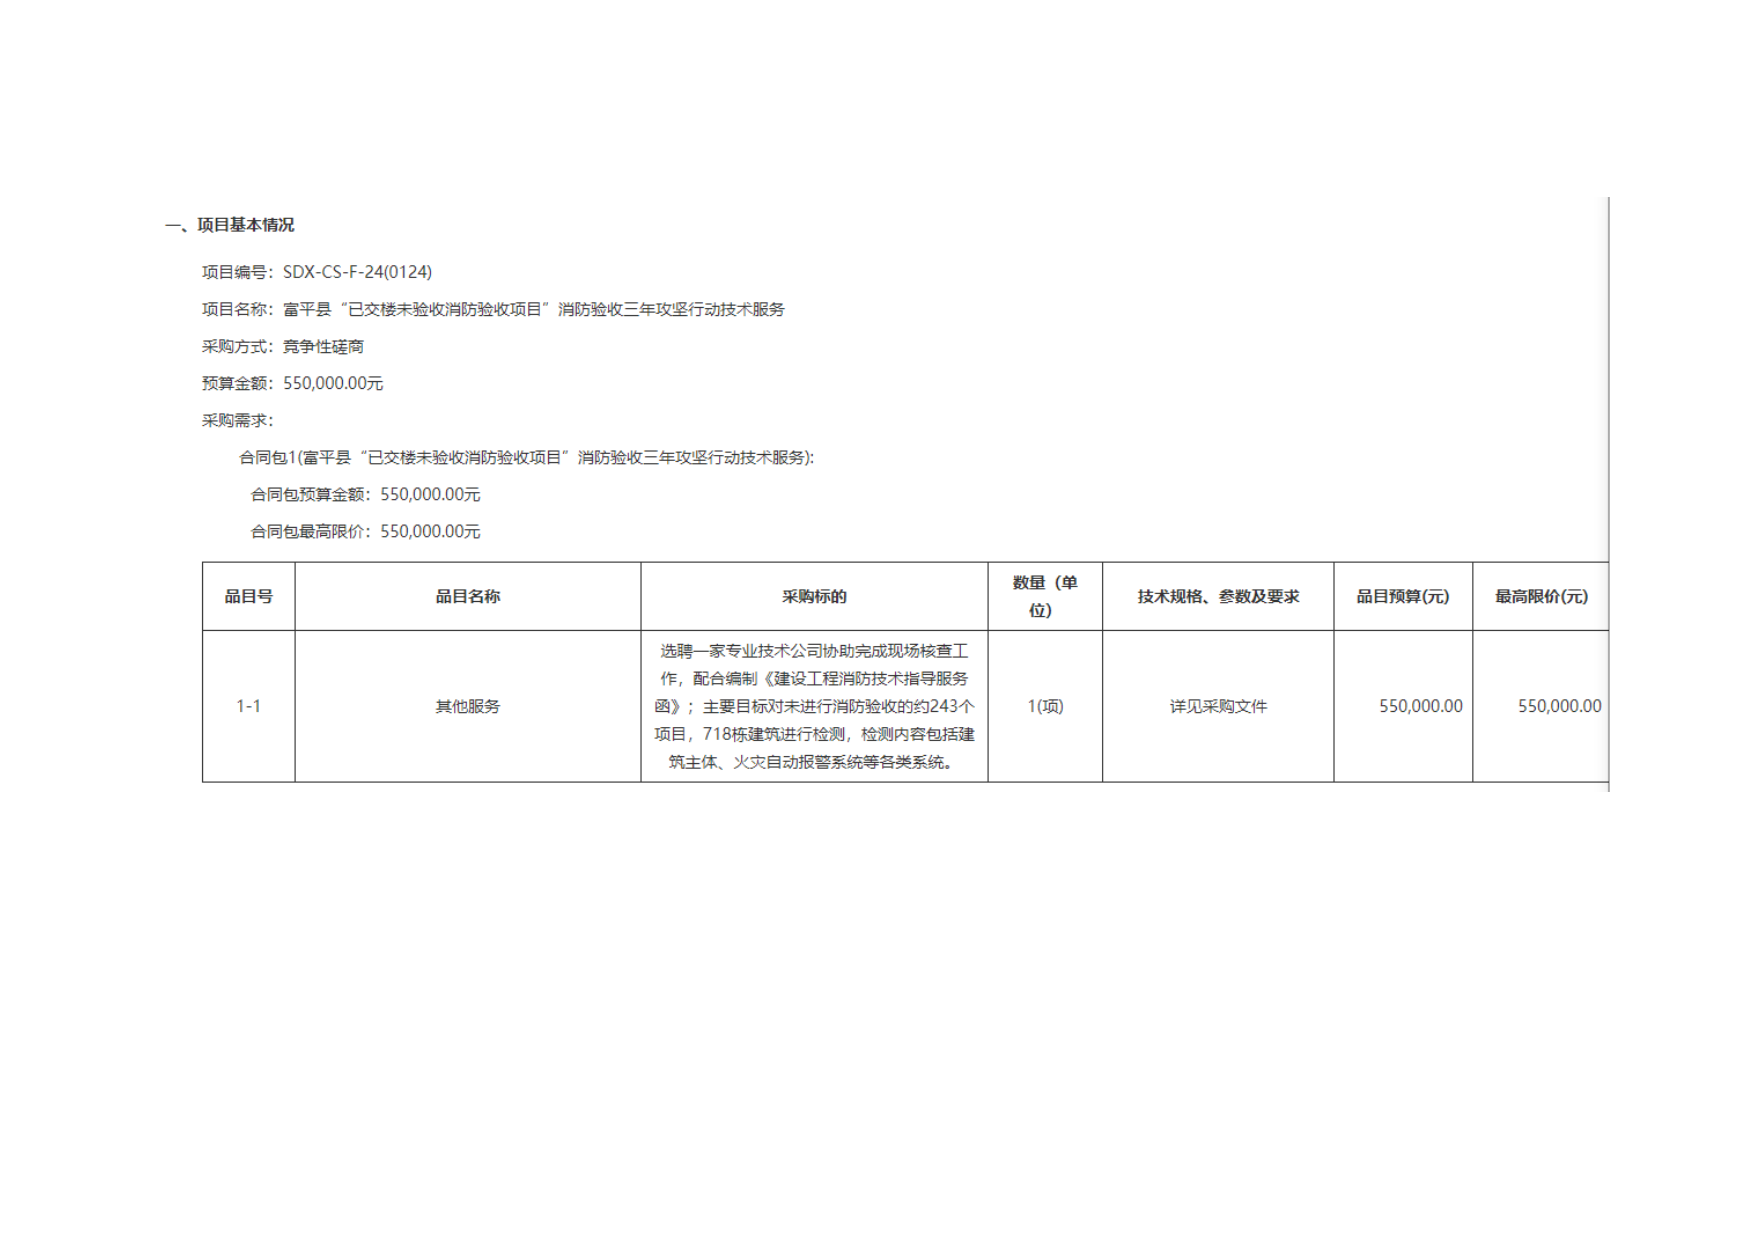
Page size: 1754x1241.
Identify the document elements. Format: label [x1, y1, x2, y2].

picture [150, 197, 1610, 792]
